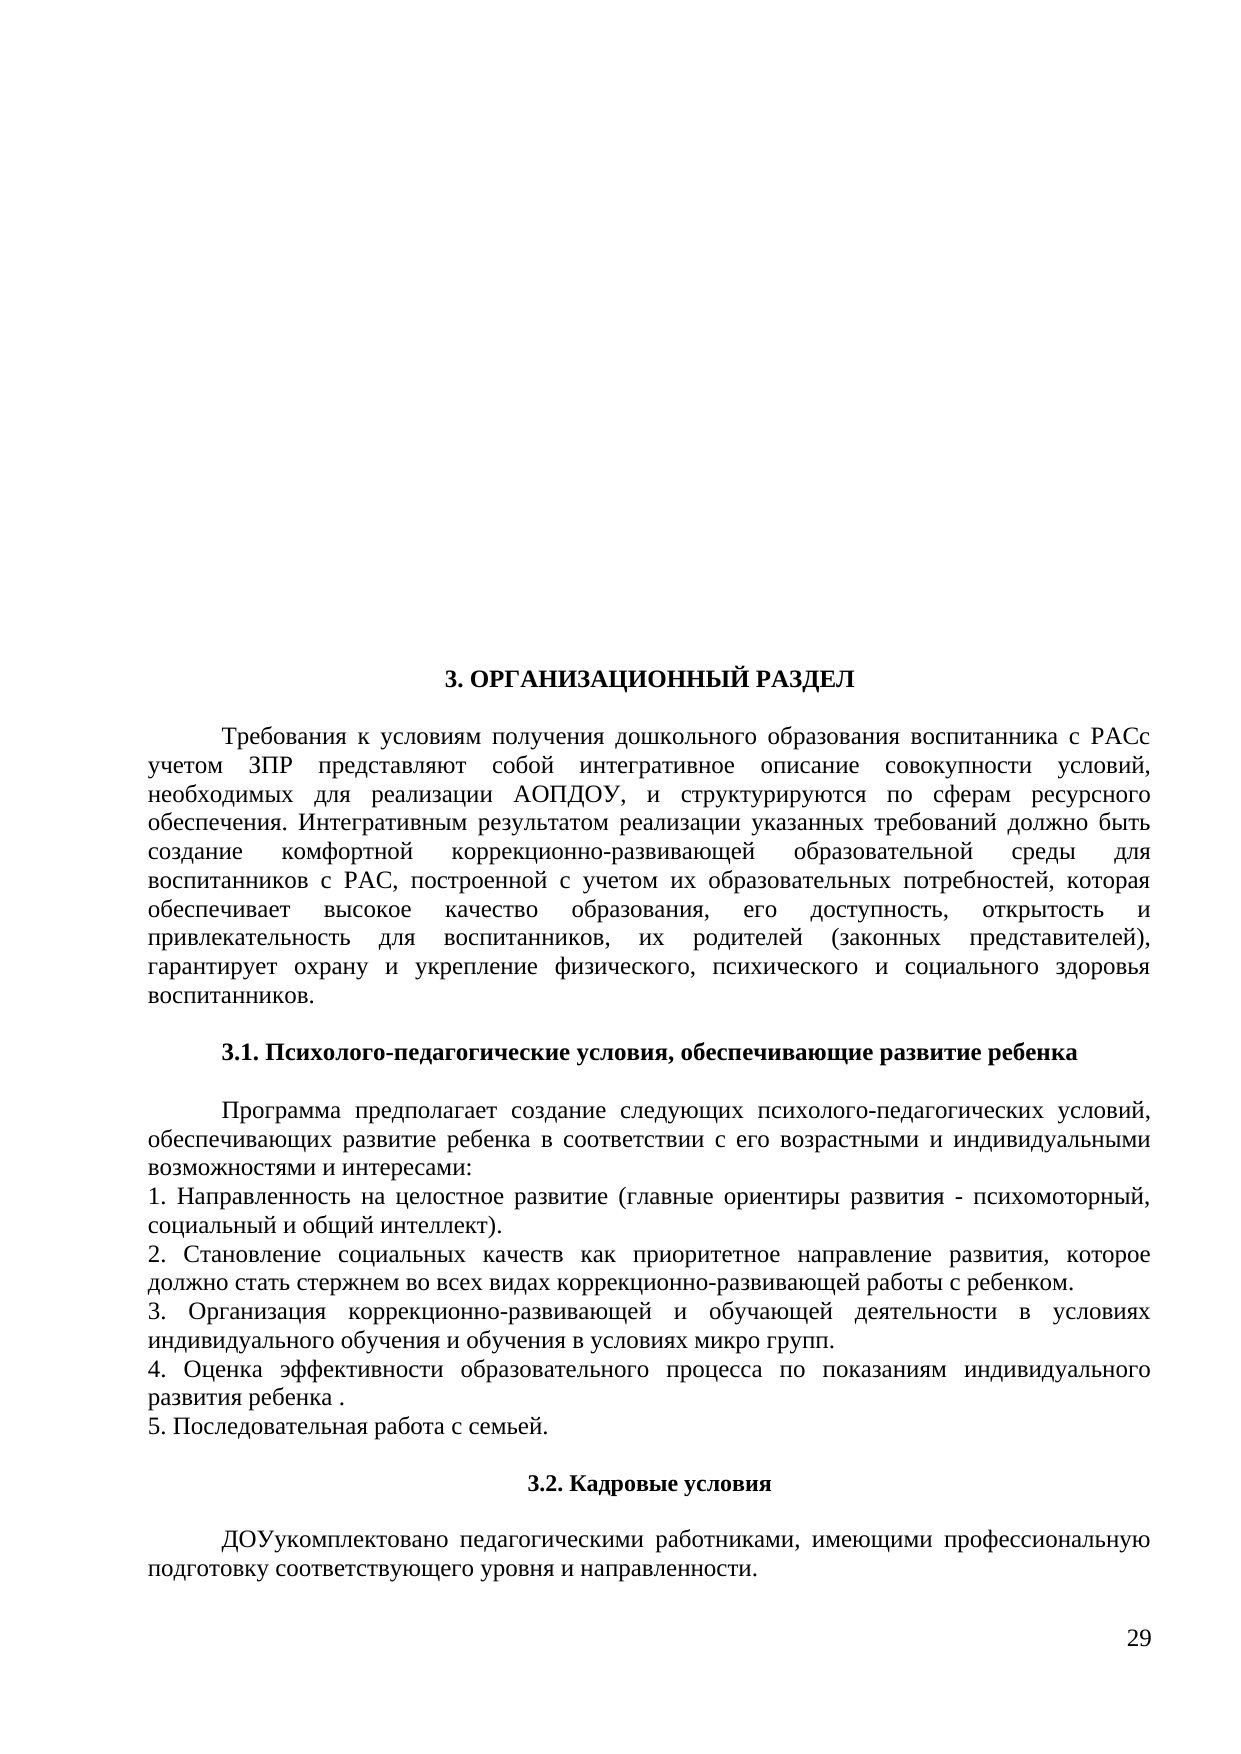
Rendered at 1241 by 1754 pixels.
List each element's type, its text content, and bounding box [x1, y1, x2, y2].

text 4. Оценка эффективности образовательного процесса по показаниям индивидуального развития ребенка . [148, 1354, 1152, 1411]
text Требования к условиям получения дошкольного образования воспитанника с РАСс учетом ЗПР представляют собой интегративное описание совокупности условий, необходимых для реализации АОПДОУ, и структурируются по сферам ресурсного обеспечения. Интегративным результатом реализации указанных требований должно быть создание комфортной коррекционно-развивающей образовательной среды для воспитанников с РАС, построенной с учетом их образовательных потребностей, которая обеспечивает высокое качество образования, его доступность, открытость и привлекательность для воспитанников, их родителей (законных представителей), гарантирует охрану и укрепление физического, психического и социального здоровья воспитанников. [148, 721, 1152, 1009]
text 3.1. Психолого-педагогические условия, обеспечивающие развитие ребенка [148, 1037, 1152, 1066]
text 1. Направленность на целостное развитие (главные ориентиры развития - психомоторный, социальный и общий интеллект). [148, 1181, 1152, 1239]
text Программа предполагает создание следующих психолого-педагогических условий, обеспечивающих развитие ребенка в соответствии с его возрастными и индивидуальными возможностями и интересами: [148, 1095, 1152, 1181]
text 5. Последовательная работа с семьей. [148, 1411, 1152, 1440]
text 3. Организация коррекционно-развивающей и обучающей деятельности в условиях индивидуального обучения и обучения в условиях микро групп. [148, 1296, 1152, 1354]
text 2. Становление социальных качеств как приоритетное направление развития, которое должно стать стержнем во всех видах коррекционно-развивающей работы с ребенком. [148, 1239, 1152, 1296]
text 3. ОРГАНИЗАЦИОННЫЙ РАЗДЕЛ [148, 664, 1152, 692]
text 3.2. Кадровые условия [148, 1469, 1152, 1496]
text ДОУукомплектовано педагогическими работниками, имеющими профессиональную подготовку соответствующего уровня и направленности. [148, 1524, 1152, 1581]
